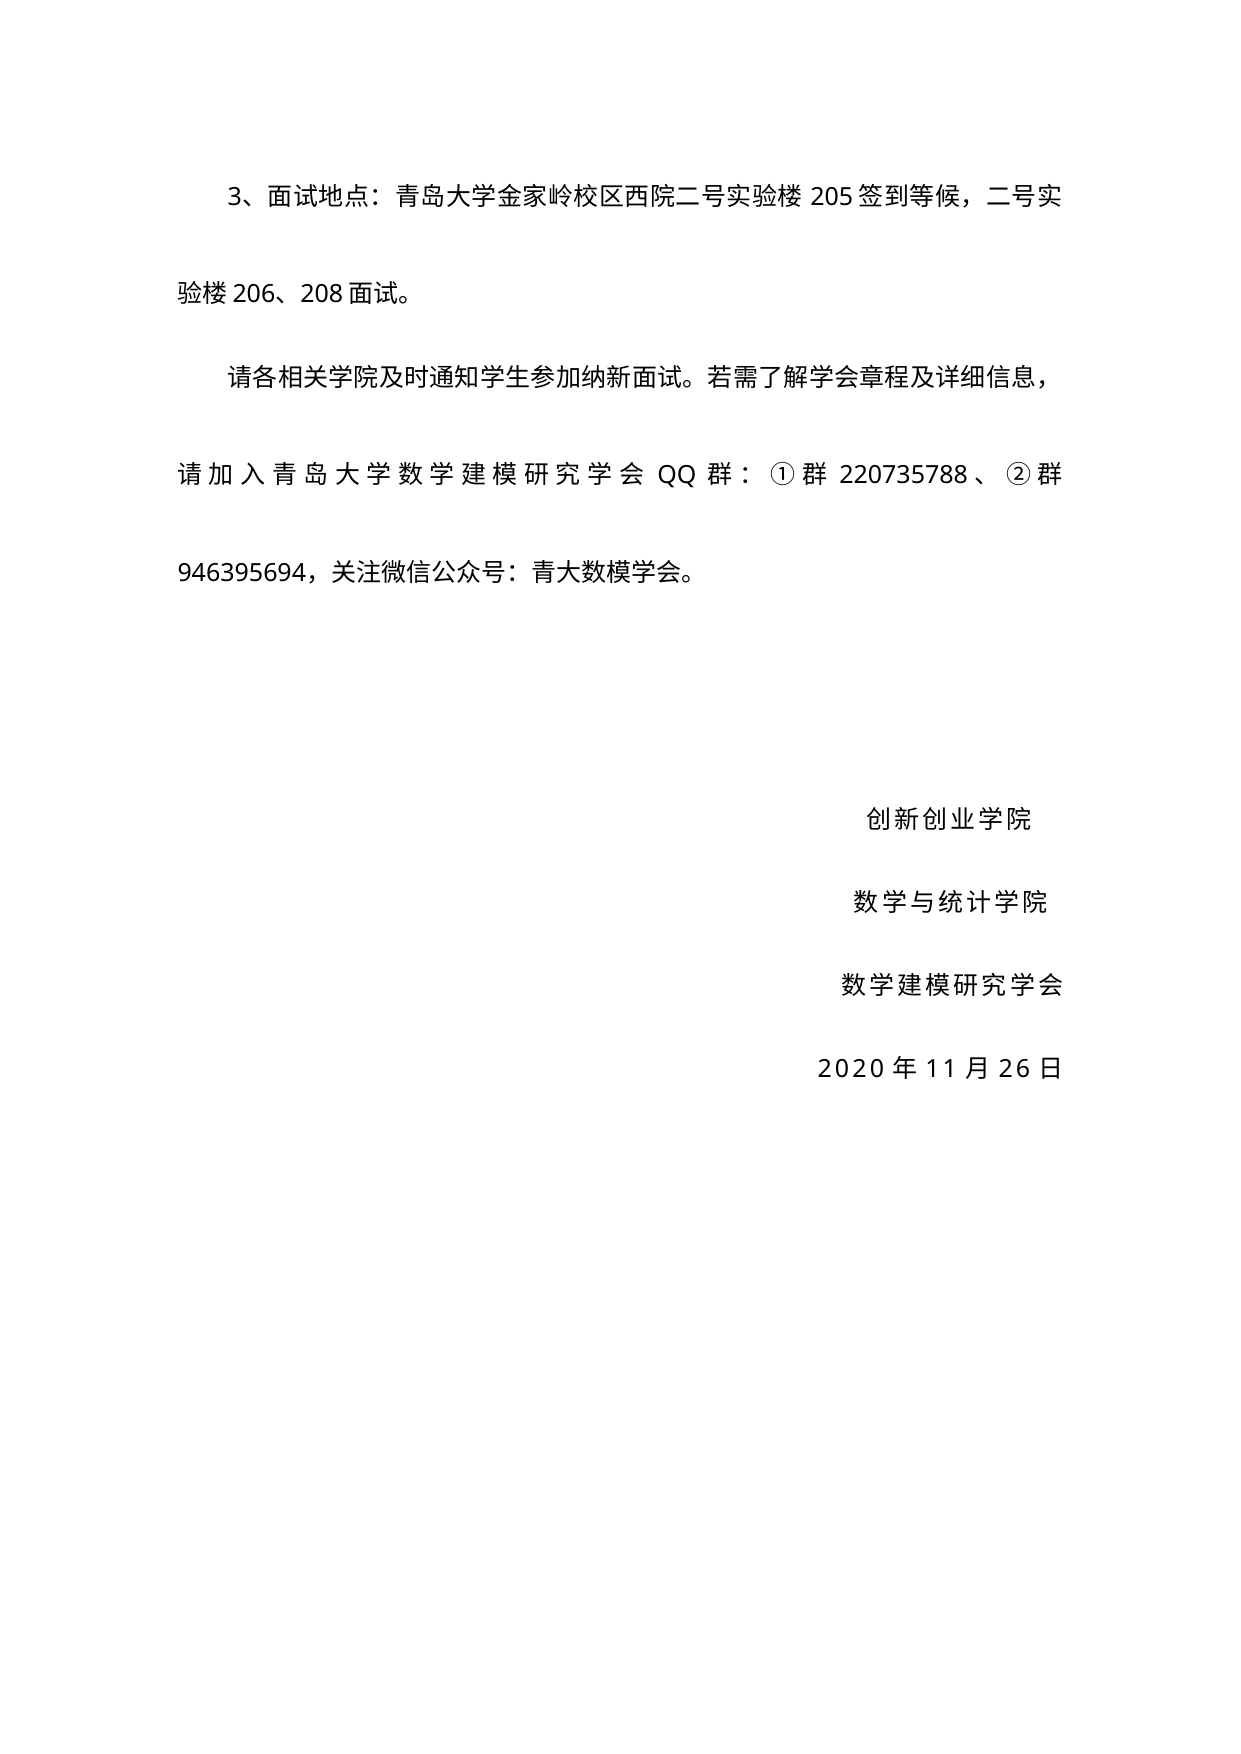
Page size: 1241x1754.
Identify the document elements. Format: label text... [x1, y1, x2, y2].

text 2020年11月26日 [177, 1034, 1063, 1099]
text 数学与统计学院 [177, 868, 1047, 933]
text 数学建模研究学会 [177, 951, 1063, 1016]
text 请各相关学院及时通知学生参加纳新面试。若需了解学会章程及详细信息，请加入青岛大学数学建模研究学会QQ群：①群220735788、②群946395694，关注微信公众号：青大数模学会。 [177, 343, 1063, 603]
text 创新创业学院 [177, 785, 1032, 850]
text 3、面试地点：青岛大学金家岭校区西院二号实验楼205签到等候，二号实验楼206、208面试。 [177, 162, 1063, 324]
